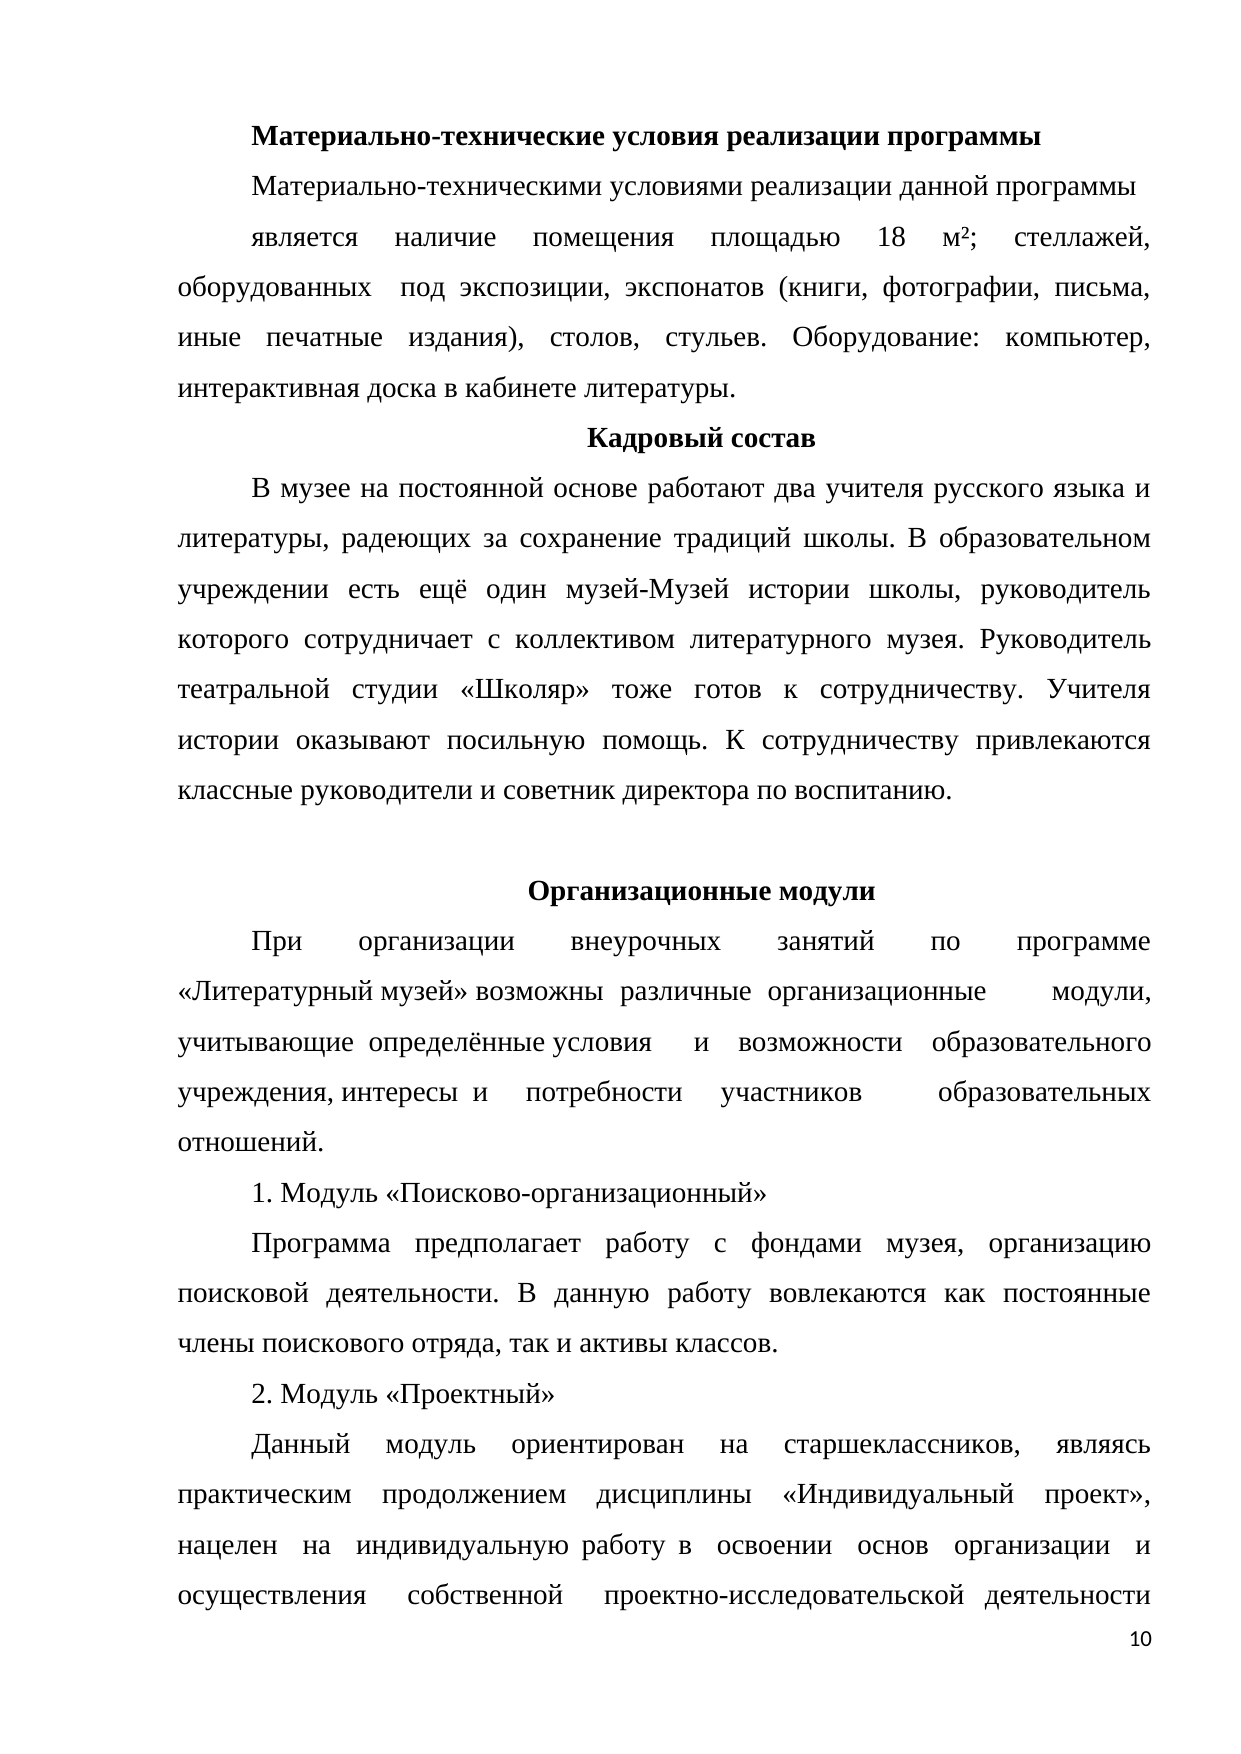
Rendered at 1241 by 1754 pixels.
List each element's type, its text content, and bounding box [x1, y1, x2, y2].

text Программа предполагает работу с фондами музея, организацию поисковой деятельности. В данную работу вовлекаются как постоянные члены поискового отряда, так и активы классов. [177, 1225, 1152, 1359]
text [177, 1426, 1152, 1611]
text При организации внеурочных занятий по программе «Литературный музей» возможны различные организационные модули, учитывающие определённые условия и возможности образовательного учреждения, интересы и потребности участников образовательных отношений. [177, 923, 1152, 1158]
text Материально-технические условия реализации программы [177, 118, 1152, 152]
text 1. Модуль «Поисково-организационный» [177, 1175, 1152, 1208]
text Кадровый состав [177, 420, 1152, 453]
text является наличие помещения площадью 18 м²; стеллажей, оборудованных под экспозиции, экспонатов (книги, фотографии, письма, иные печатные издания), столов, стульев. Оборудование: компьютер, интерактивная доска в кабинете литературы. [177, 219, 1152, 403]
text 2. Модуль «Проектный» [177, 1376, 1152, 1409]
text В музее на постоянной основе работают два учителя русского языка и литературы, радеющих за сохранение традиций школы. В образовательном учреждении есть ещё один музей-Музей истории школы, руководитель которого сотрудничает с коллективом литературного музея. Руководитель театральной студии «Школяр» тоже готов к сотрудничеству. Учителя истории оказывают посильную помощь. К сотрудничеству привлекаются классные руководители и советник директора по воспитанию. [177, 470, 1152, 806]
text Организационные модули [177, 873, 1152, 906]
text Материально-техническими условиями реализации данной программы [177, 168, 1152, 202]
